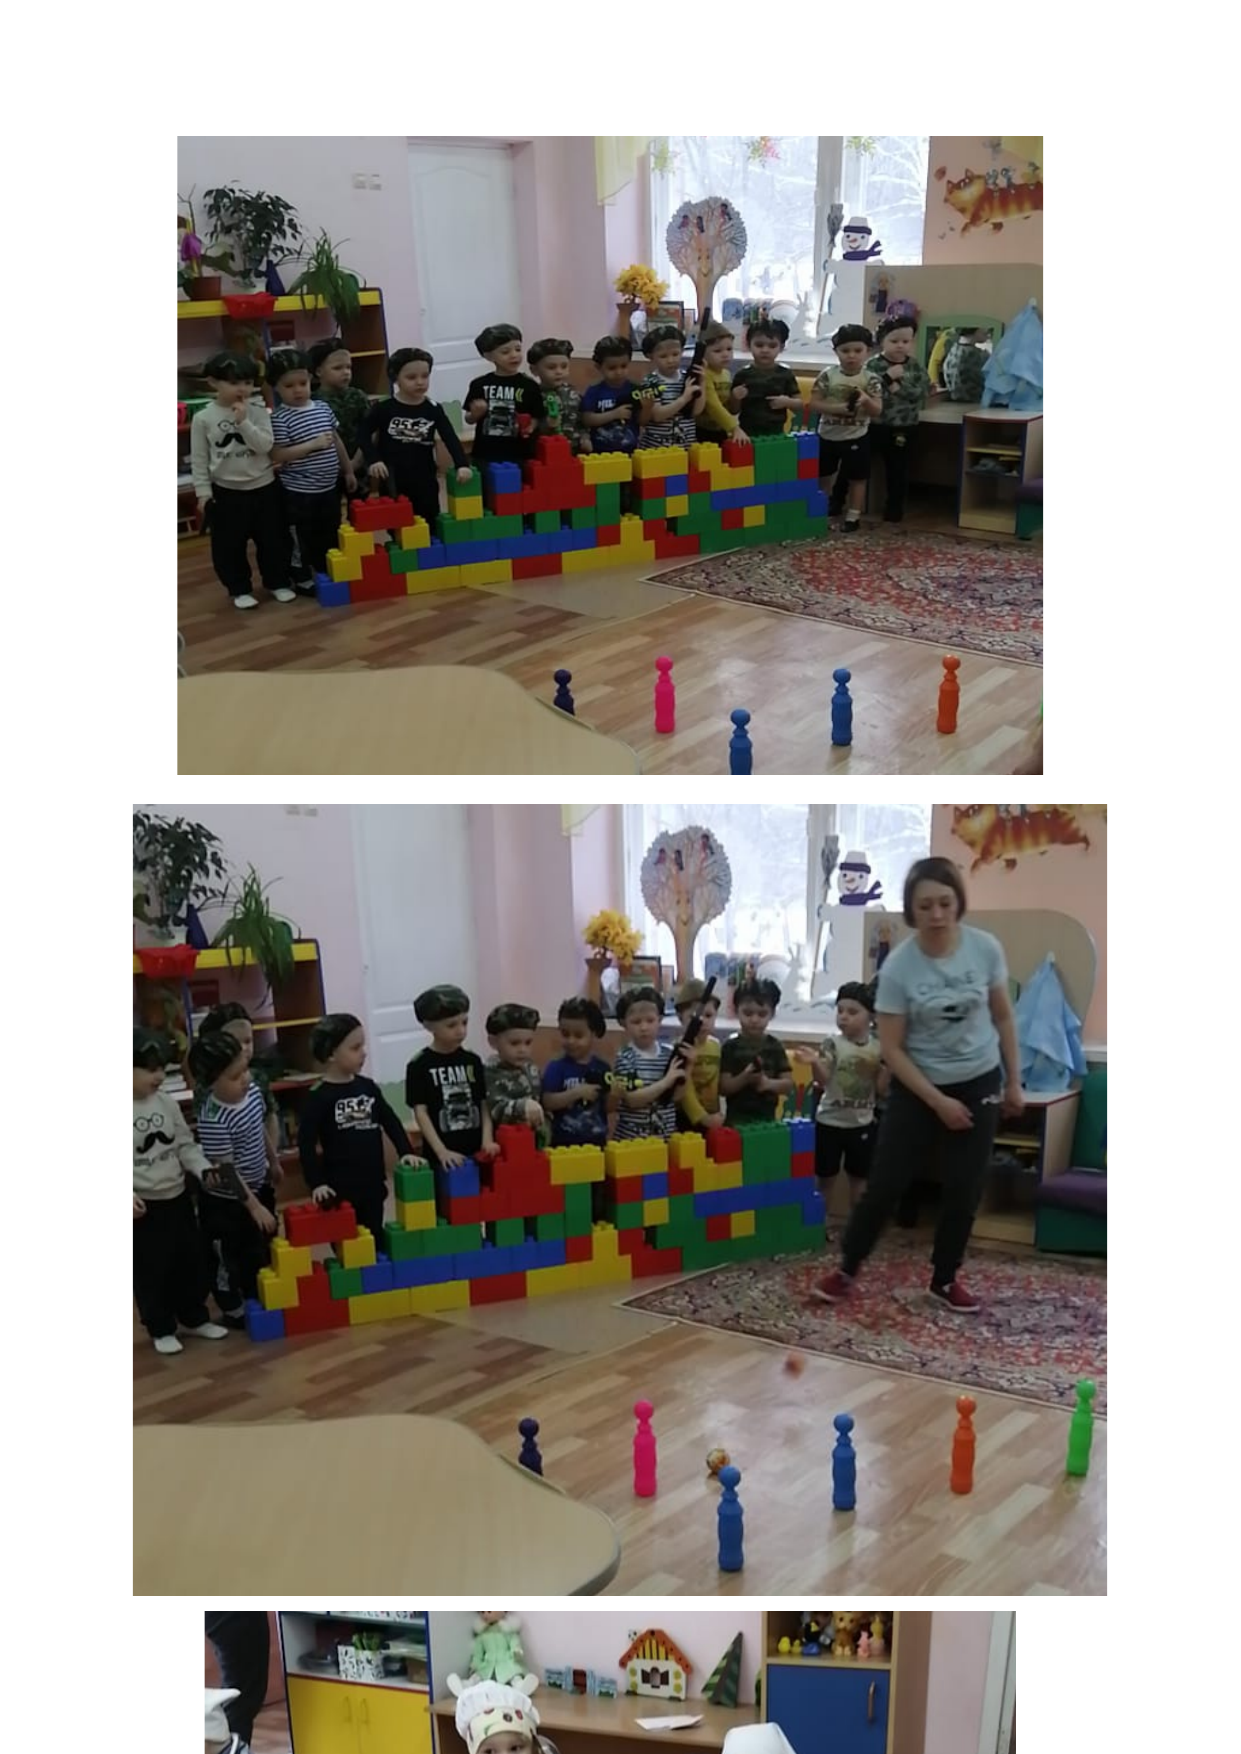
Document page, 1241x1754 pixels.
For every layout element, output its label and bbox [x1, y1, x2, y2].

picture [177, 136, 1044, 775]
picture [204, 1611, 1016, 1754]
picture [132, 804, 1108, 1596]
